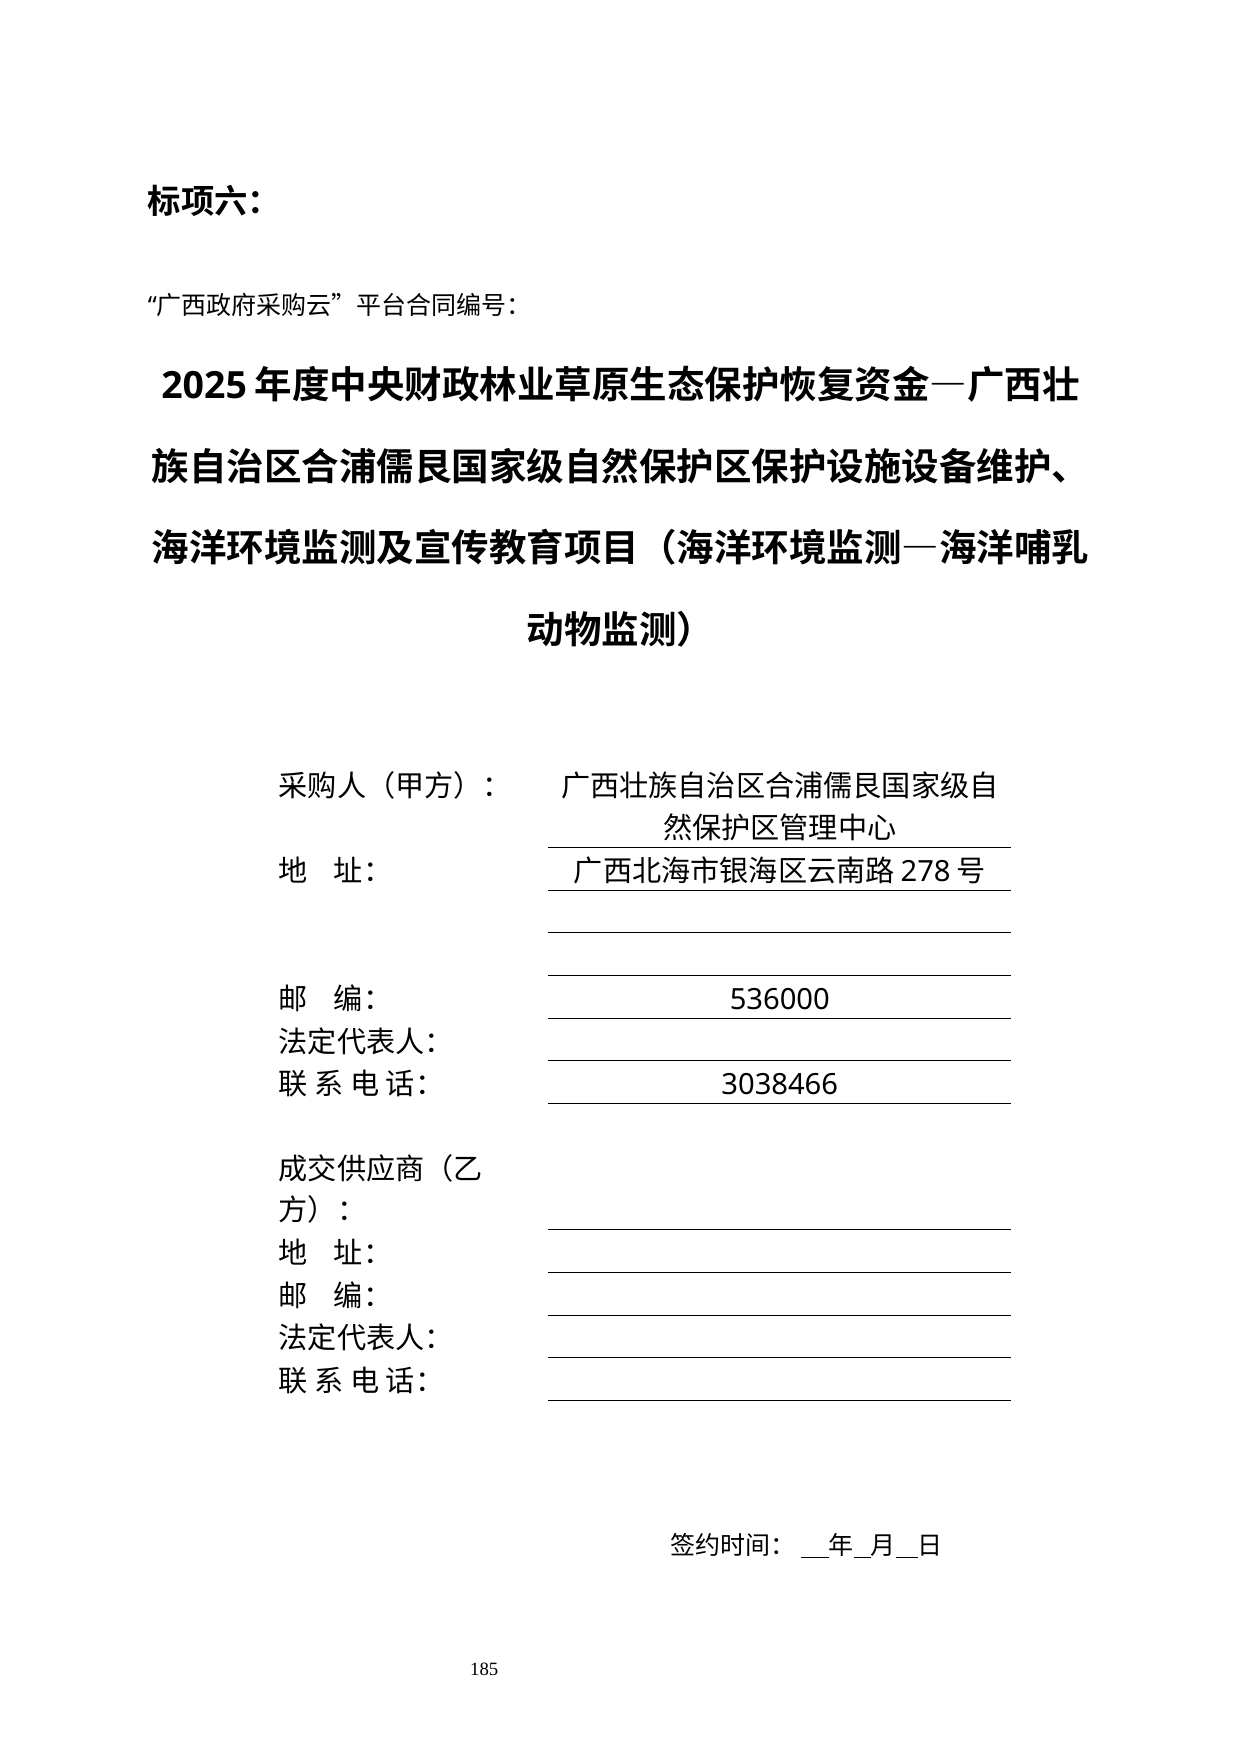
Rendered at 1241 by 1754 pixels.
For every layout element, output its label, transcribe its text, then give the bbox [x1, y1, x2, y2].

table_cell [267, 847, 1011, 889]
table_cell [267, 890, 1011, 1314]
text 标项六： [148, 175, 1093, 223]
text “广西政府采购云”平台合同编号： [148, 285, 1093, 321]
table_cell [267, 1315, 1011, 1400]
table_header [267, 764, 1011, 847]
text 2025年度中央财政林业草原生态保护恢复资金—广西壮族自治区合浦儒艮国家级自然保护区保护设施设备维护、海洋环境监测及宣传教育项目（海洋环境监测—海洋哺乳动物监测） [148, 355, 1093, 654]
text 签约时间： 年 月 日 [148, 1518, 943, 1564]
